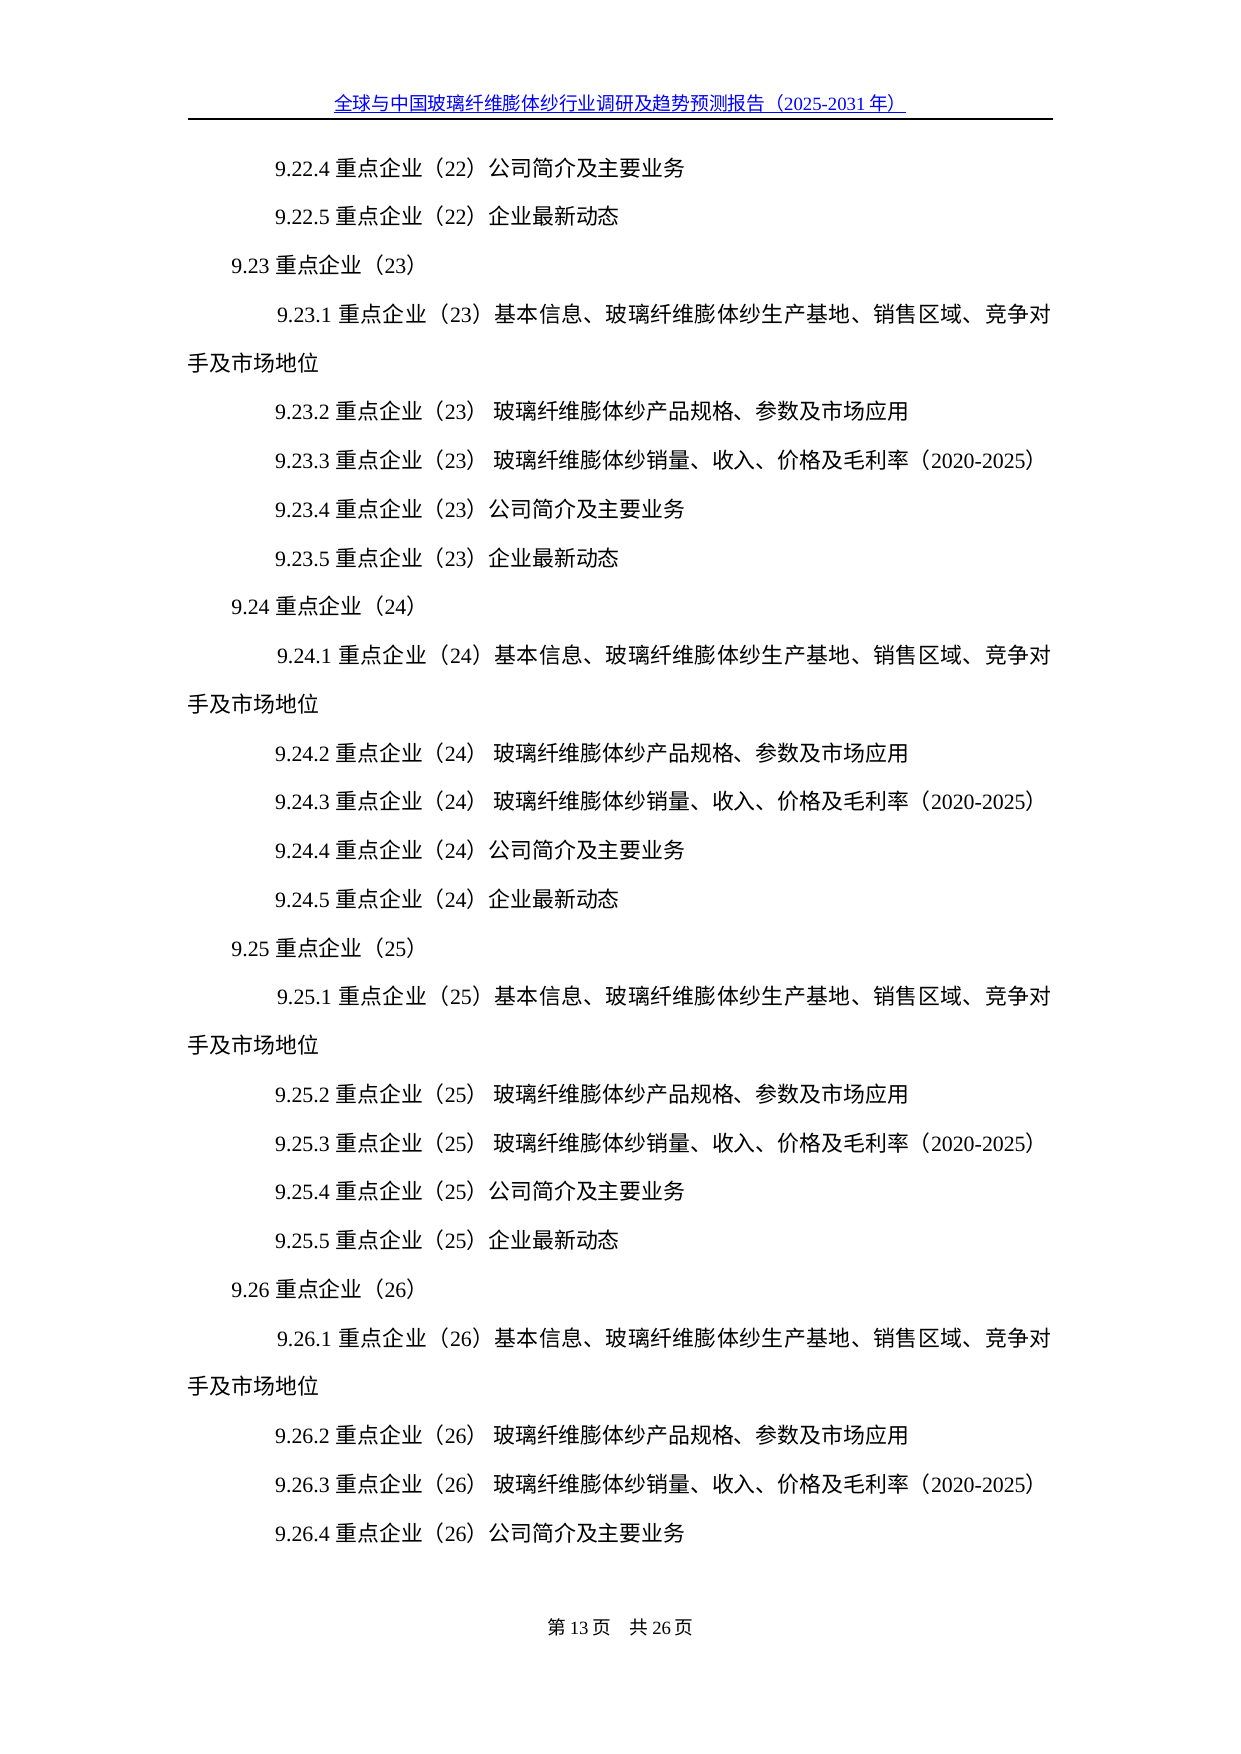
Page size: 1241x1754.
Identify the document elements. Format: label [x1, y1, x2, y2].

text [187, 150, 1053, 1548]
